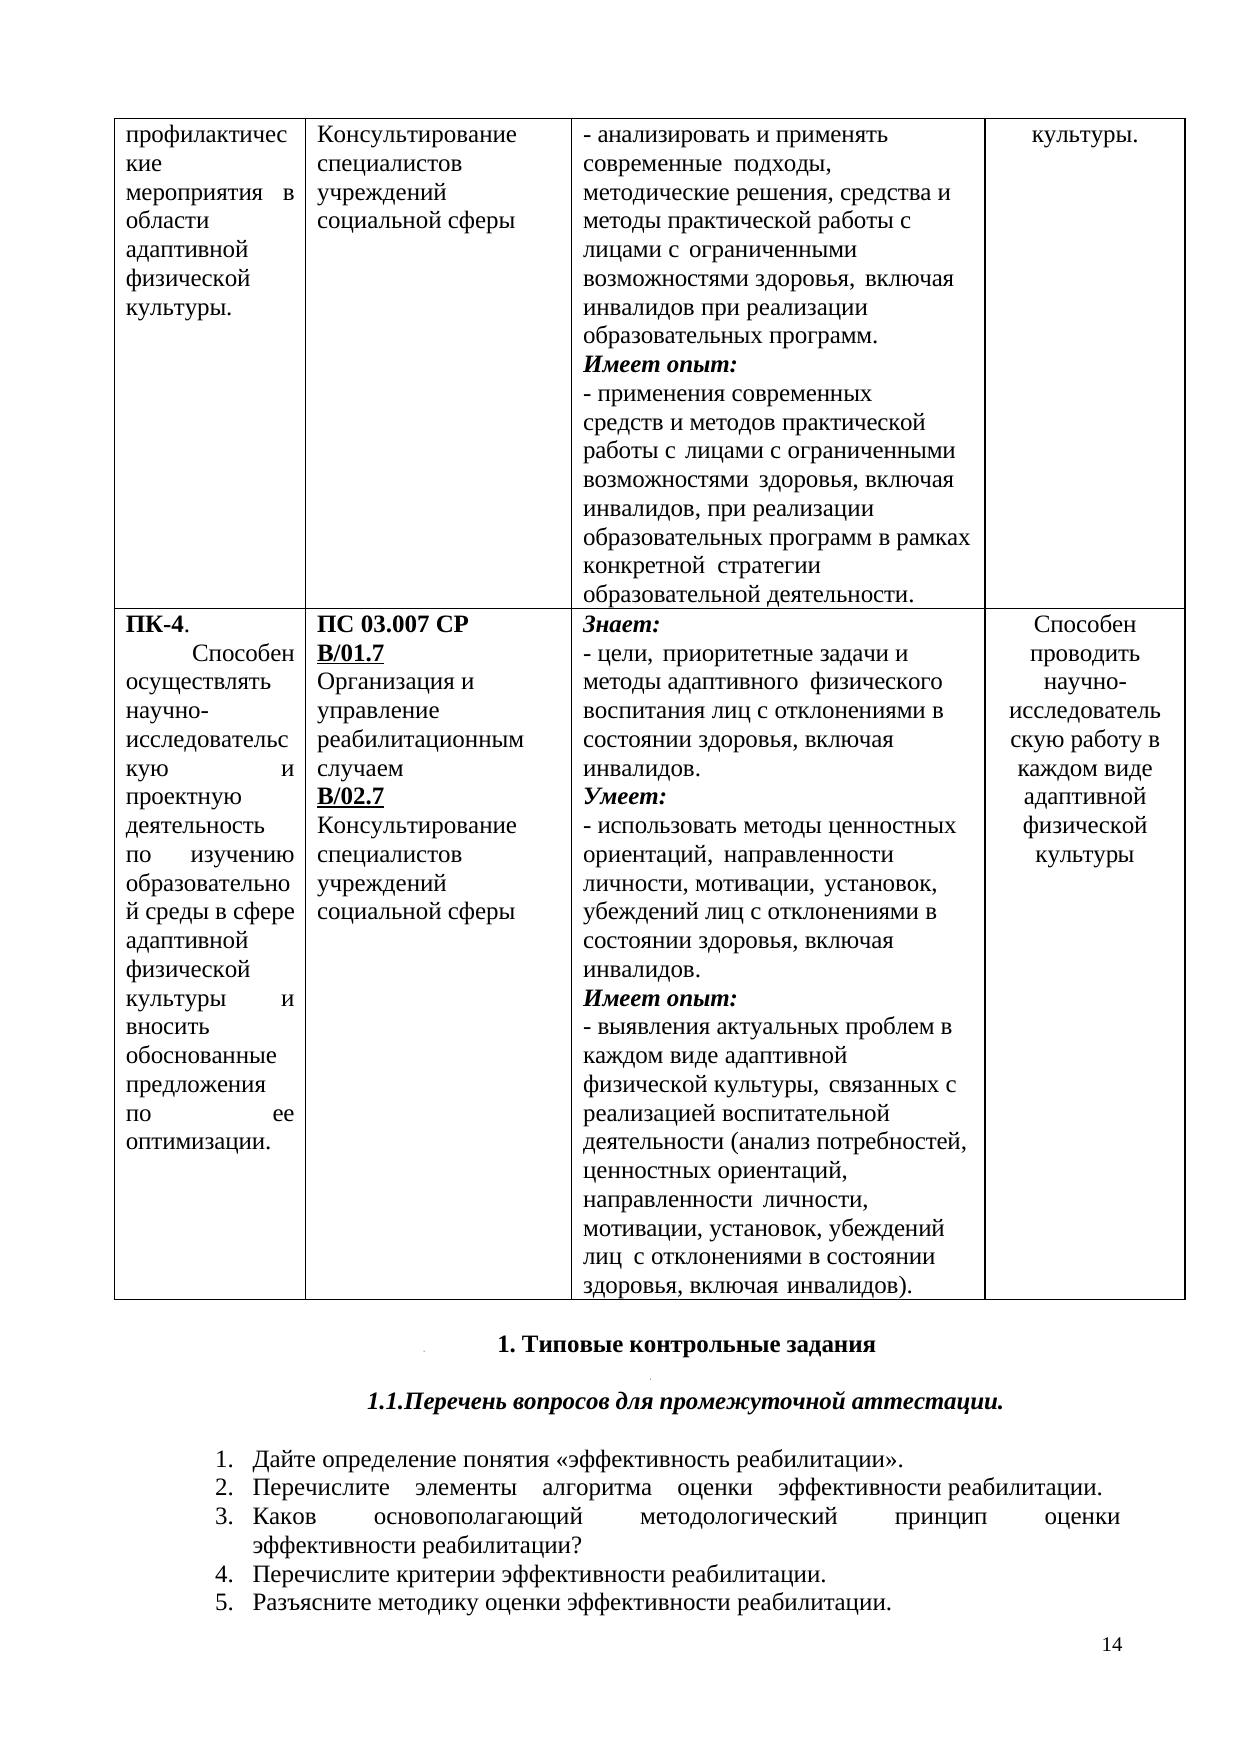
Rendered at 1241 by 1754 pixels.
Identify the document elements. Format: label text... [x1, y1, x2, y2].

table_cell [306, 119, 571, 608]
table_cell ПК-4. Способен осуществлять научно-исследовательскую и проектную деятельность по изучению образовательной среды в сфере адаптивной физической культуры и вносить обоснованные предложения по ее оптимизации. [115, 609, 305, 1299]
list Перечислите элементы алгоритма оценки эффективности реабилитации. [215, 1472, 1122, 1501]
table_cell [115, 119, 305, 608]
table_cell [986, 119, 1184, 608]
list Каков основополагающий методологический принцип оценки эффективности реабилитации? [215, 1501, 1122, 1559]
table_cell Знает: - цели, приоритетные задачи и методы адаптивного физического воспитания лиц с отклонениями в состоянии здоровья, включая инвалидов. Умеет: - использовать методы ценностных ориентаций, направленности личности, мотивации, установок, убеждений лиц с отклонениями в состоянии здоровья, включая инвалидов. Имеет опыт: - выявления актуальных проблем в каждом виде адаптивной физической культуры, связанных с реализацией воспитательной деятельности (анализ потребностей, ценностных ориентаций, направленности личности, мотивации, установок, убеждений лиц с отклонениями в состоянии здоровья, включая инвалидов). [572, 609, 984, 1299]
list 1. Типовые контрольные задания [177, 1329, 1122, 1357]
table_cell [572, 119, 984, 608]
list Дайте определение понятия «эффективность реабилитации». [215, 1444, 1122, 1472]
text 1.1.Перечень вопросов для промежуточной аттестации. [251, 1386, 1122, 1415]
table_cell ПС 03.007 СР В/01.7 Организация и управление реабилитационным случаем В/02.7 Консультирование специалистов учреждений социальной сферы [306, 609, 571, 1299]
list Разъясните методику оценки эффективности реабилитации. [215, 1587, 1122, 1616]
table_cell Способен проводить научно-исследователь скую работу в каждом виде адаптивной физической культуры [986, 609, 1184, 1299]
list Перечислите критерии эффективности реабилитации. [215, 1559, 1122, 1587]
